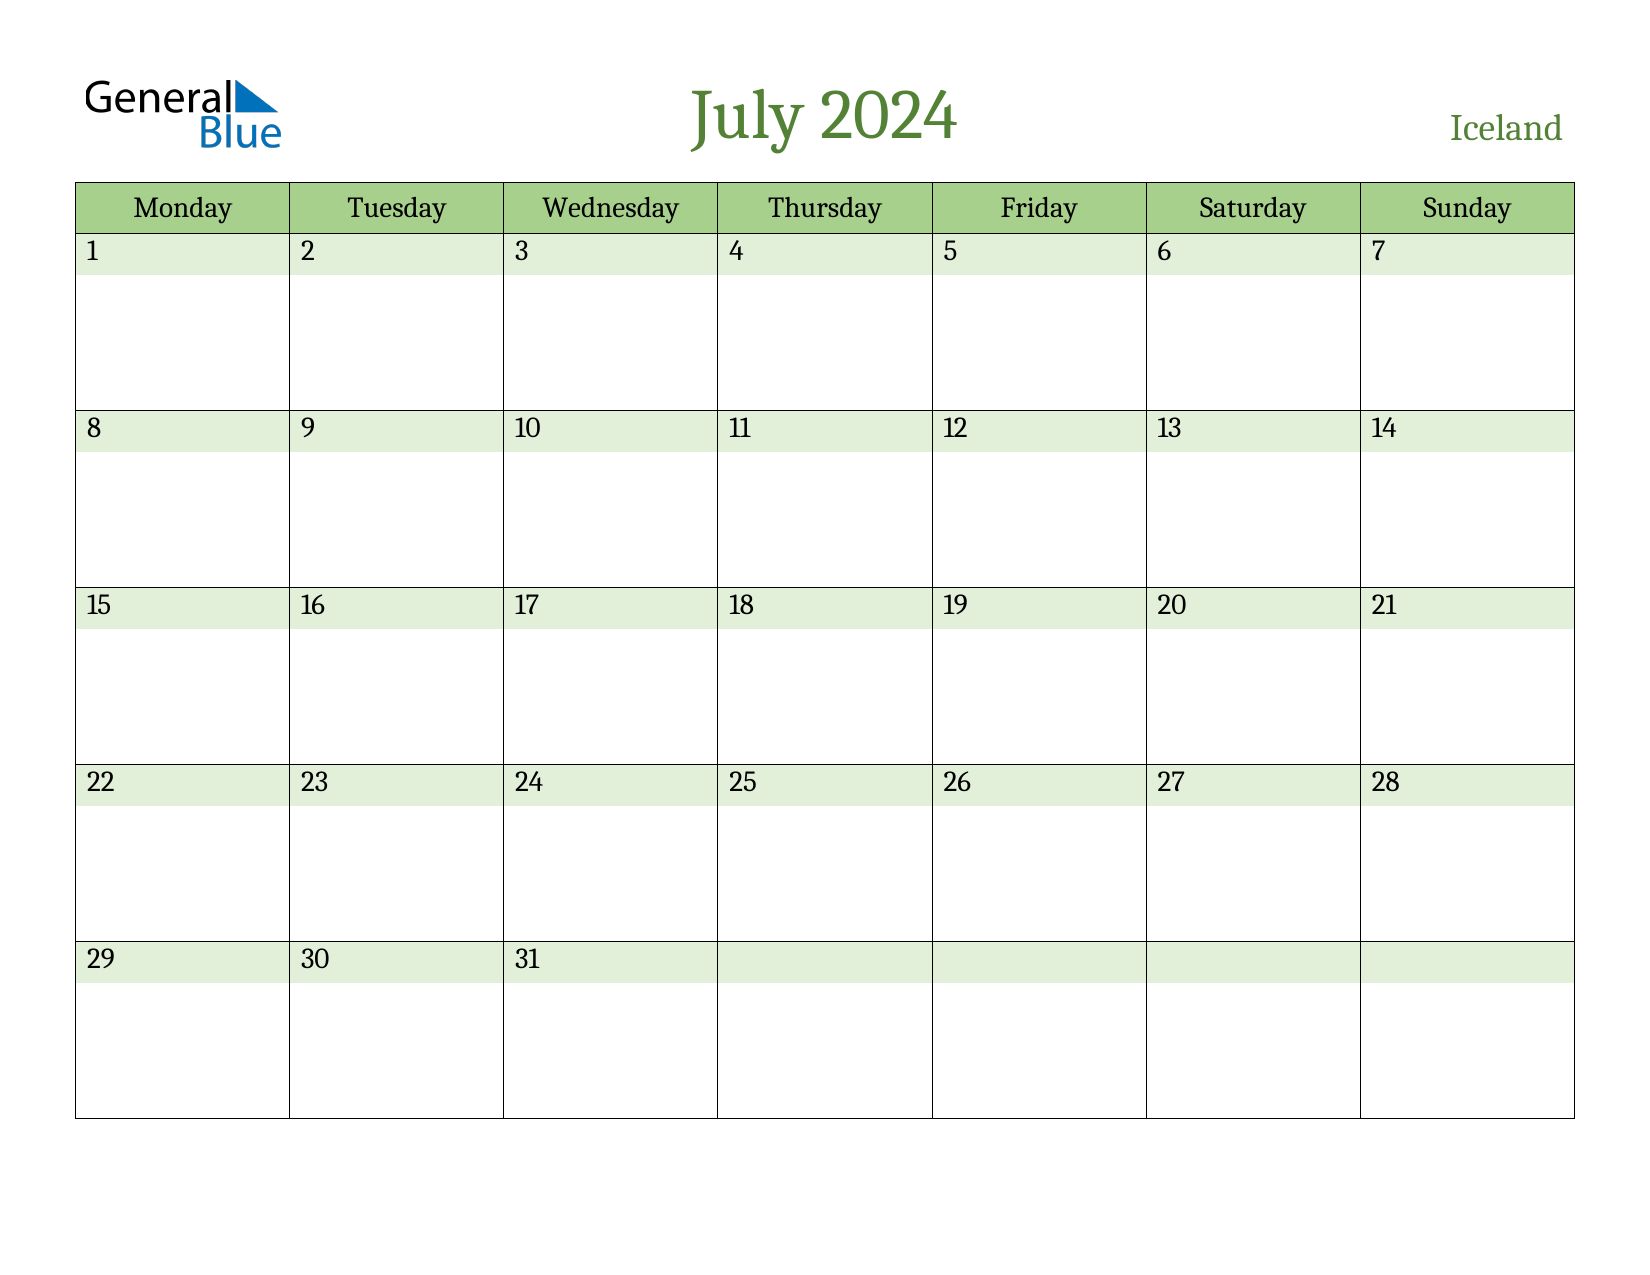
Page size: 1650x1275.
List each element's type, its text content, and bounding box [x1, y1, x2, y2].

table_cell 13 [1147, 411, 1360, 452]
table_cell [76, 629, 289, 764]
table_cell Thursday [718, 183, 932, 233]
table_header Iceland [1146, 75, 1574, 182]
table_cell 31 [504, 942, 717, 983]
table_cell [1147, 983, 1360, 1118]
table_cell 18 [718, 588, 932, 629]
table_cell 4 [718, 234, 932, 275]
table_cell [290, 983, 503, 1118]
table_cell 9 [290, 411, 503, 452]
table_cell [504, 983, 717, 1118]
table_cell [718, 275, 932, 410]
table_cell 24 [504, 765, 717, 806]
table_cell [1361, 275, 1574, 410]
table_cell [933, 942, 1146, 983]
table_cell [504, 806, 717, 941]
table_cell [1361, 629, 1574, 764]
table_cell 11 [718, 411, 932, 452]
table_cell [76, 452, 289, 587]
table_cell [1361, 942, 1574, 983]
table_cell 16 [290, 588, 503, 629]
table_cell 26 [933, 765, 1146, 806]
table_cell 1 [76, 234, 289, 275]
table_cell [718, 452, 932, 587]
table_cell 22 [76, 765, 289, 806]
table_cell 20 [1147, 588, 1360, 629]
table_cell 27 [1147, 765, 1360, 806]
table_header [76, 75, 503, 182]
table_cell [76, 275, 289, 410]
table_cell Sunday [1361, 183, 1574, 233]
table_cell [504, 275, 717, 410]
table_cell [1147, 806, 1360, 941]
table_cell 17 [504, 588, 717, 629]
table_cell 25 [718, 765, 932, 806]
table_cell [504, 629, 717, 764]
table_cell [290, 806, 503, 941]
table_cell [1147, 942, 1360, 983]
table_cell [76, 983, 289, 1118]
table_cell [1361, 452, 1574, 587]
table_cell 8 [76, 411, 289, 452]
table_cell 10 [504, 411, 717, 452]
table_cell 2 [290, 234, 503, 275]
table_cell [290, 629, 503, 764]
table_cell [290, 275, 503, 410]
table_cell 21 [1361, 588, 1574, 629]
table_cell [1147, 452, 1360, 587]
table_cell [933, 629, 1146, 764]
table_cell [1361, 983, 1574, 1118]
table_cell [933, 452, 1146, 587]
table_cell 7 [1361, 234, 1574, 275]
table_cell [933, 983, 1146, 1118]
table_cell 14 [1361, 411, 1574, 452]
table_cell 29 [76, 942, 289, 983]
table_cell 30 [290, 942, 503, 983]
table_cell Tuesday [290, 183, 503, 233]
table_cell [1361, 806, 1574, 941]
table_header July 2024 [504, 75, 1146, 182]
table_cell Saturday [1147, 183, 1360, 233]
table_cell Monday [76, 183, 289, 233]
table_cell [1147, 275, 1360, 410]
table_cell [933, 275, 1146, 410]
table_cell 28 [1361, 765, 1574, 806]
table_cell Friday [933, 183, 1146, 233]
table_cell 5 [933, 234, 1146, 275]
table_cell [290, 452, 503, 587]
table_cell [1147, 629, 1360, 764]
table_cell [933, 806, 1146, 941]
table_cell 15 [76, 588, 289, 629]
table_cell [718, 806, 932, 941]
picture [86, 80, 281, 148]
table_cell [76, 806, 289, 941]
table_cell 3 [504, 234, 717, 275]
table_cell [718, 942, 932, 983]
table_cell 19 [933, 588, 1146, 629]
table_cell [718, 629, 932, 764]
table_cell [718, 983, 932, 1118]
table_cell [504, 452, 717, 587]
table_cell Wednesday [504, 183, 717, 233]
table_cell 6 [1147, 234, 1360, 275]
table_cell 12 [933, 411, 1146, 452]
table_cell 23 [290, 765, 503, 806]
